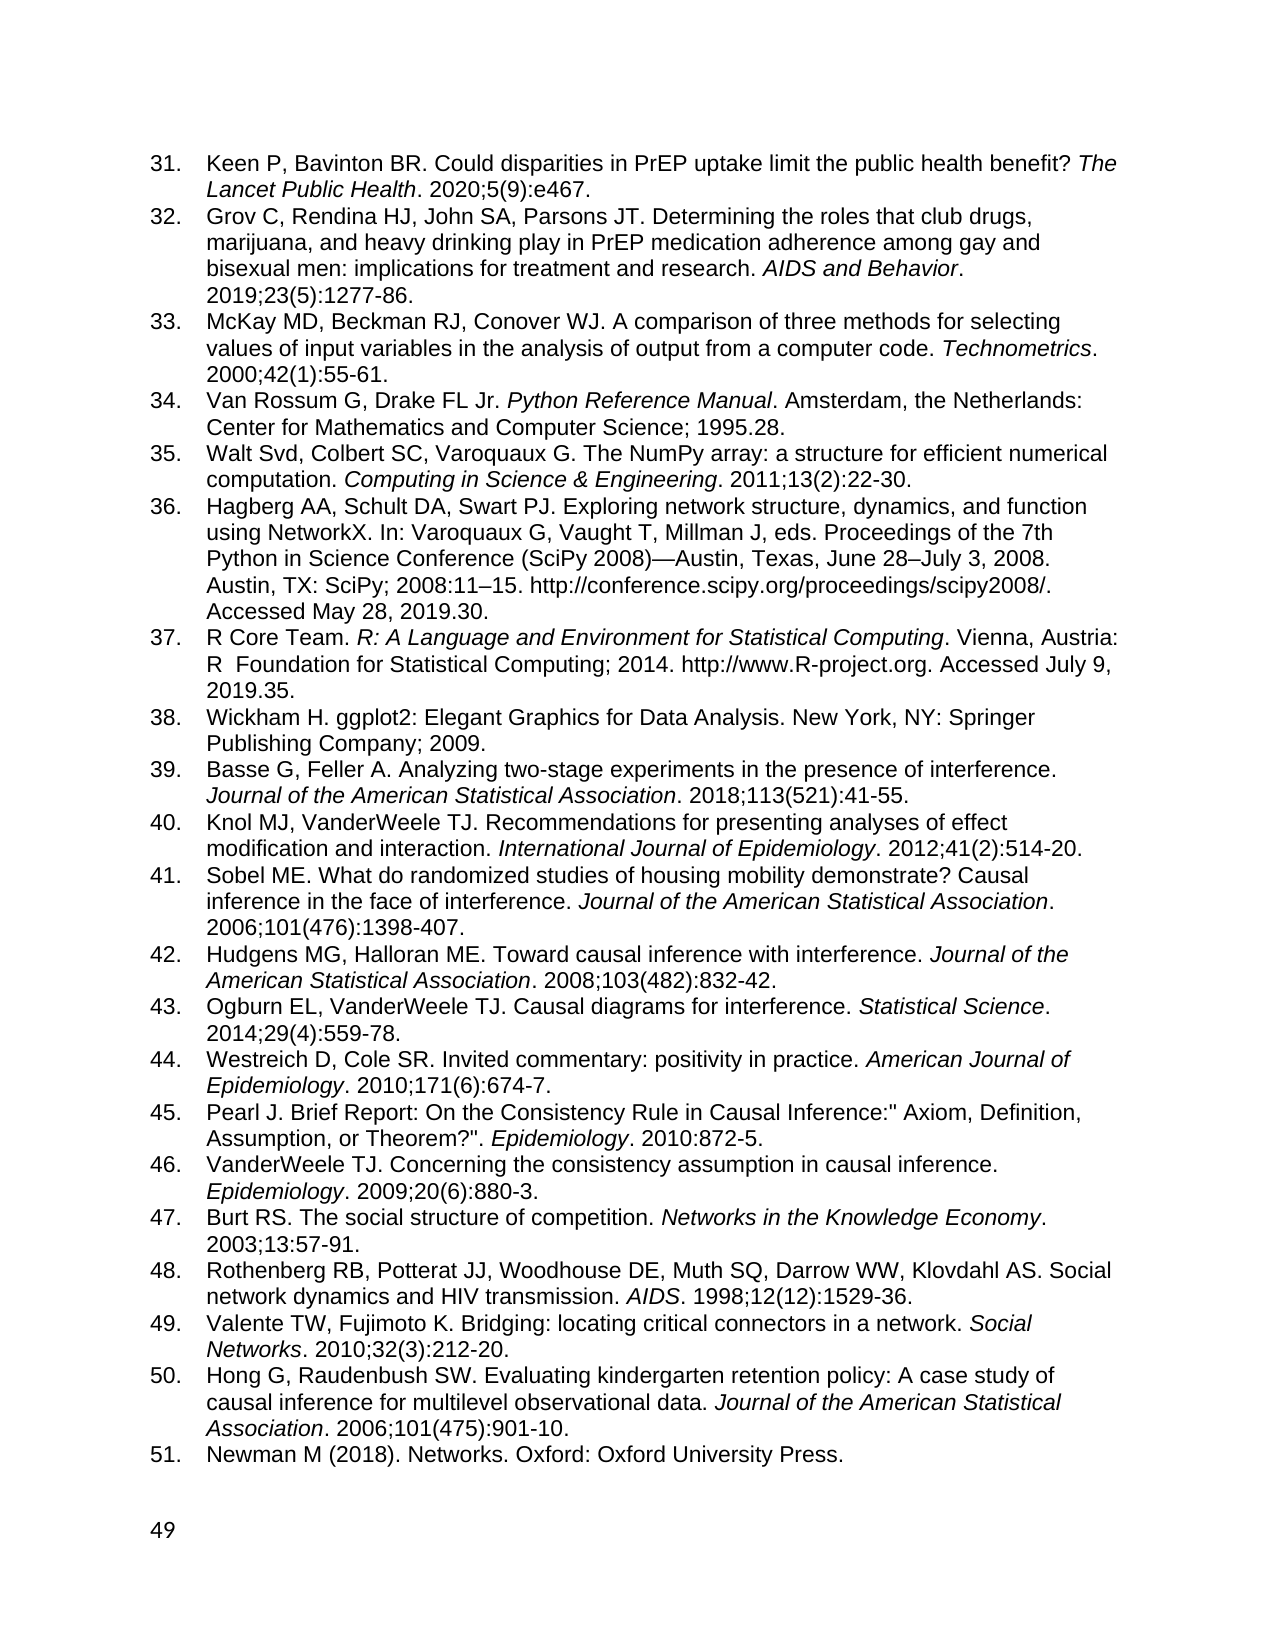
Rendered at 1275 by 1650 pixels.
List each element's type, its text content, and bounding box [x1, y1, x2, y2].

text 45. Pearl J. Brief Report: On the Consistency Rule in Causal Inference:" Axiom, Definition, Assumption, or Theorem?". Epidemiology. 2010:872-5. [150, 1099, 1125, 1151]
text 31. Keen P, Bavinton BR. Could disparities in PrEP uptake limit the public health benefit? The Lancet Public Health. 2020;5(9):e467. [150, 150, 1125, 203]
text 37. R Core Team. R: A Language and Environment for Statistical Computing. Vienna, Austria: R Foundation for Statistical Computing; 2014. http://www.R-project.org. Accessed July 9, 2019.35. [150, 624, 1125, 703]
text 51. Newman M (2018). Networks. Oxford: Oxford University Press. [150, 1441, 1125, 1468]
text 48. Rothenberg RB, Potterat JJ, Woodhouse DE, Muth SQ, Darrow WW, Klovdahl AS. Social network dynamics and HIV transmission. AIDS. 1998;12(12):1529-36. [150, 1257, 1125, 1309]
text 44. Westreich D, Cole SR. Invited commentary: positivity in practice. American Journal of Epidemiology. 2010;171(6):674-7. [150, 1046, 1125, 1099]
text 50. Hong G, Raudenbush SW. Evaluating kindergarten retention policy: A case study of causal inference for multilevel observational data. Journal of the American Statistical Association. 2006;101(475):901-10. [150, 1362, 1125, 1441]
text 35. Walt Svd, Colbert SC, Varoquaux G. The NumPy array: a structure for efficient numerical computation. Computing in Science & Engineering. 2011;13(2):22-30. [150, 440, 1125, 493]
text 34. Van Rossum G, Drake FL Jr. Python Reference Manual. Amsterdam, the Netherlands: Center for Mathematics and Computer Science; 1995.28. [150, 387, 1125, 440]
text 32. Grov C, Rendina HJ, John SA, Parsons JT. Determining the roles that club drugs, marijuana, and heavy drinking play in PrEP medication adherence among gay and bisexual men: implications for treatment and research. AIDS and Behavior. 2019;23(5):1277-86. [150, 203, 1125, 308]
text 47. Burt RS. The social structure of competition. Networks in the Knowledge Economy. 2003;13:57-91. [150, 1204, 1125, 1257]
text 42. Hudgens MG, Halloran ME. Toward causal inference with interference. Journal of the American Statistical Association. 2008;103(482):832-42. [150, 941, 1125, 993]
text 49. Valente TW, Fujimoto K. Bridging: locating critical connectors in a network. Social Networks. 2010;32(3):212-20. [150, 1309, 1125, 1362]
text 41. Sobel ME. What do randomized studies of housing mobility demonstrate? Causal inference in the face of interference. Journal of the American Statistical Association. 2006;101(476):1398-407. [150, 862, 1125, 941]
text 39. Basse G, Feller A. Analyzing two-stage experiments in the presence of interference. Journal of the American Statistical Association. 2018;113(521):41-55. [150, 756, 1125, 809]
text 40. Knol MJ, VanderWeele TJ. Recommendations for presenting analyses of effect modification and interaction. International Journal of Epidemiology. 2012;41(2):514-20. [150, 809, 1125, 862]
text 36. Hagberg AA, Schult DA, Swart PJ. Exploring network structure, dynamics, and function using NetworkX. In: Varoquaux G, Vaught T, Millman J, eds. Proceedings of the 7th Python in Science Conference (SciPy 2008)—Austin, Texas, June 28–July 3, 2008. Austin, TX: SciPy; 2008:11–15. http://conference.scipy.org/proceedings/scipy2008/. Accessed May 28, 2019.30. [150, 493, 1125, 624]
text 33. McKay MD, Beckman RJ, Conover WJ. A comparison of three methods for selecting values of input variables in the analysis of output from a computer code. Technometrics. 2000;42(1):55-61. [150, 308, 1125, 387]
text 38. Wickham H. ggplot2: Elegant Graphics for Data Analysis. New York, NY: Springer Publishing Company; 2009. [150, 703, 1125, 756]
text 46. VanderWeele TJ. Concerning the consistency assumption in causal inference. Epidemiology. 2009;20(6):880-3. [150, 1151, 1125, 1204]
text 43. Ogburn EL, VanderWeele TJ. Causal diagrams for interference. Statistical Science. 2014;29(4):559-78. [150, 993, 1125, 1046]
